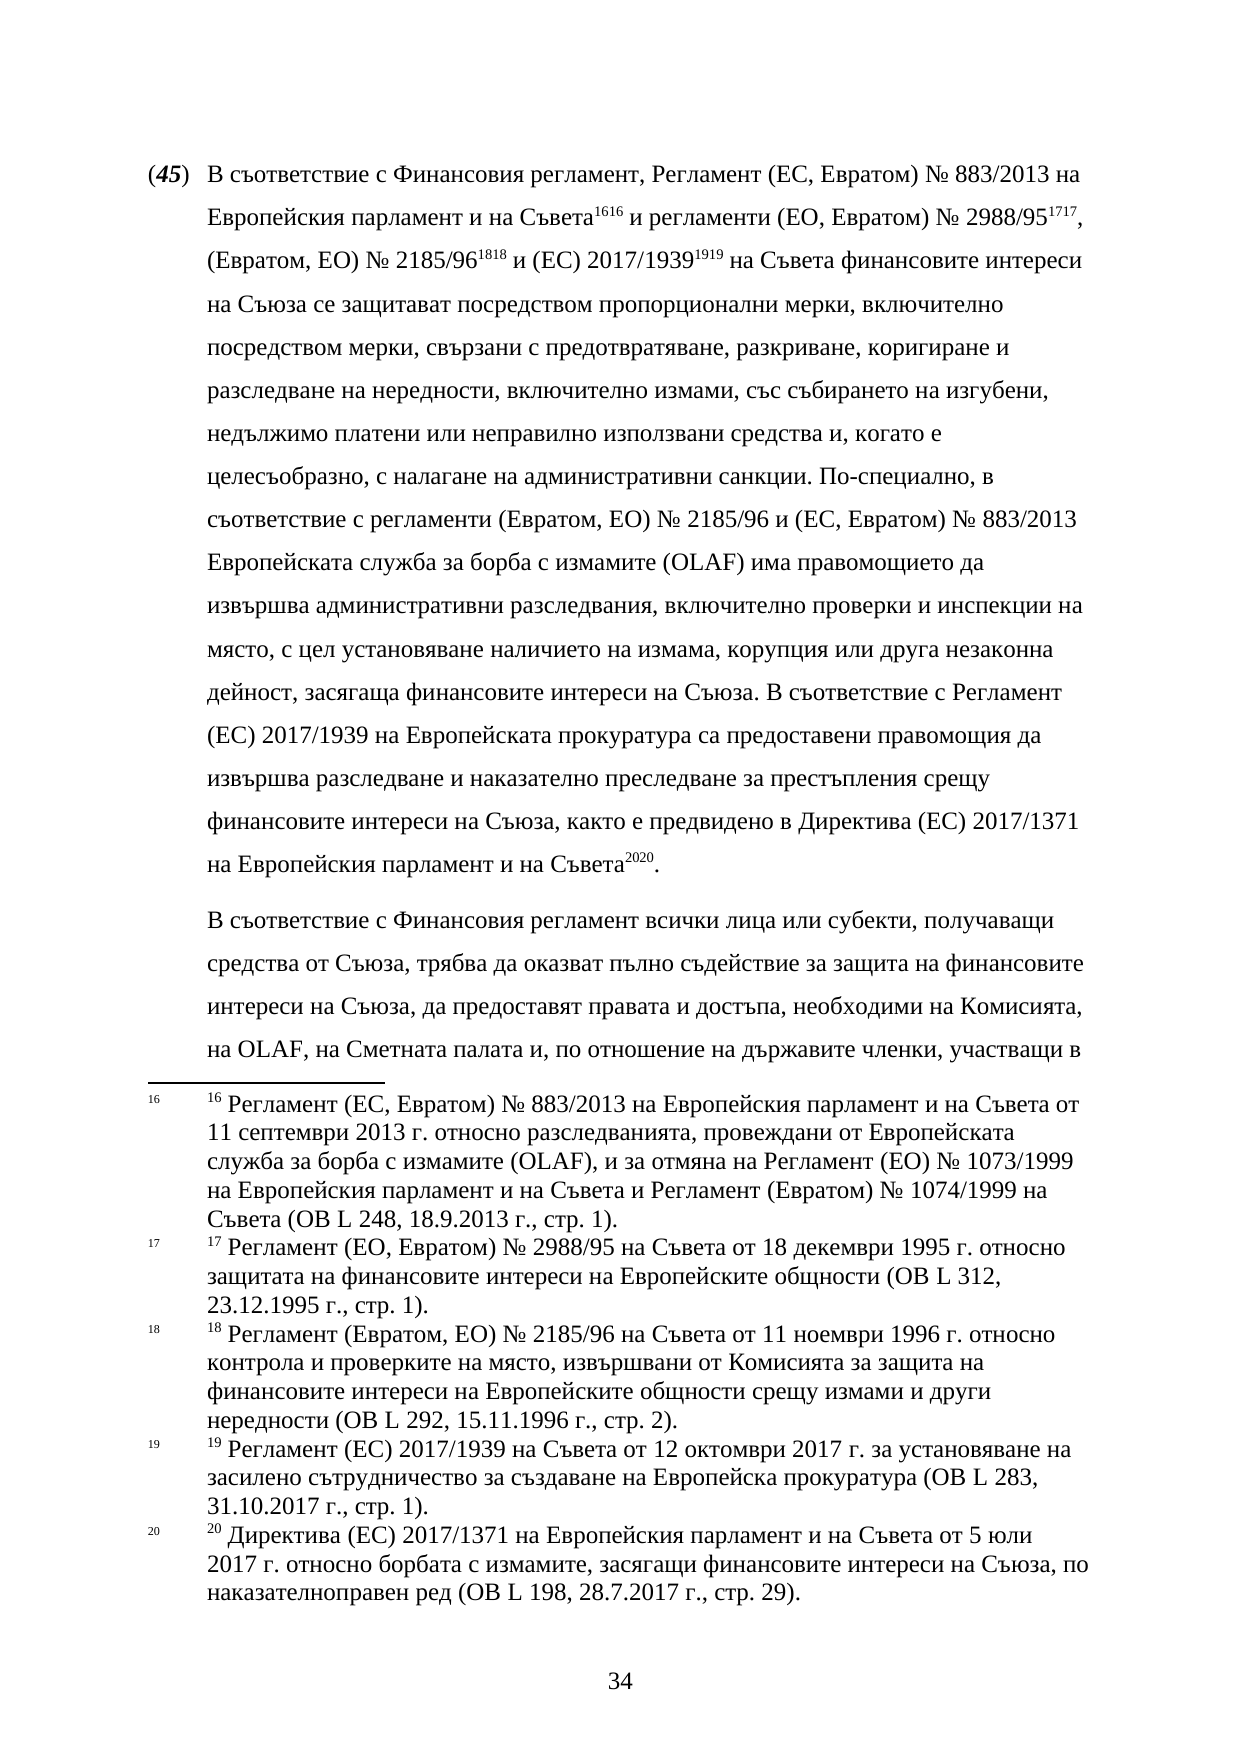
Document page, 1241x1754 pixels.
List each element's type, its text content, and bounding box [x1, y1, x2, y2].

text (45) В съответствие с Финансовия регламент, Регламент (ЕС, Евратом) № 883/2013 на Европейския парламент и на Съвета16 и регламенти (ЕО, Евратом) № 2988/9517, (Евратом, ЕО) № 2185/9618 и (ЕС) 2017/193919 на Съвета финансовите интереси на Съюза се защитават посредством пропорционални мерки, включително посредством мерки, свързани с предотвратяване, разкриване, коригиране и разследване на нередности, включително измами, със събирането на изгубени, недължимо платени или неправилно използвани средства и, когато е целесъобразно, с налагане на административни санкции. По-специално, в съответствие с регламенти (Евратом, ЕО) № 2185/96 и (ЕС, Евратом) № 883/2013 Европейската служба за борба с измамите (OLAF) има правомощието да извършва административни разследвания, включително проверки и инспекции на място, с цел установяване наличието на измама, корупция или друга незаконна дейност, засягаща финансовите интереси на Съюза. В съответствие с Регламент (ЕС) 2017/1939 на Европейската прокуратура са предоставени правомощия да извършва разследване и наказателно преследване за престъпления срещу финансовите интереси на Съюза, както е предвидено в Директива (ЕС) 2017/1371 на Европейския парламент и на Съвета20. [148, 159, 1092, 878]
text В съответствие с Финансовия регламент всички лица или субекти, получаващи средства от Съюза, трябва да оказват пълно съдействие за защита на финансовите интереси на Съюза, да предоставят правата и достъпа, необходими на Комисията, на OLAF, на Сметната палата и, по отношение на държавите членки, участващи в засилено сътрудничество съгласно Регламент (ЕС) 2017/1939 — на Европейската прокуратура, и да гарантират, че всички трети лица, участващи в изпълнението на средства на Съюза, предоставят равностойни права. [207, 905, 1092, 1063]
